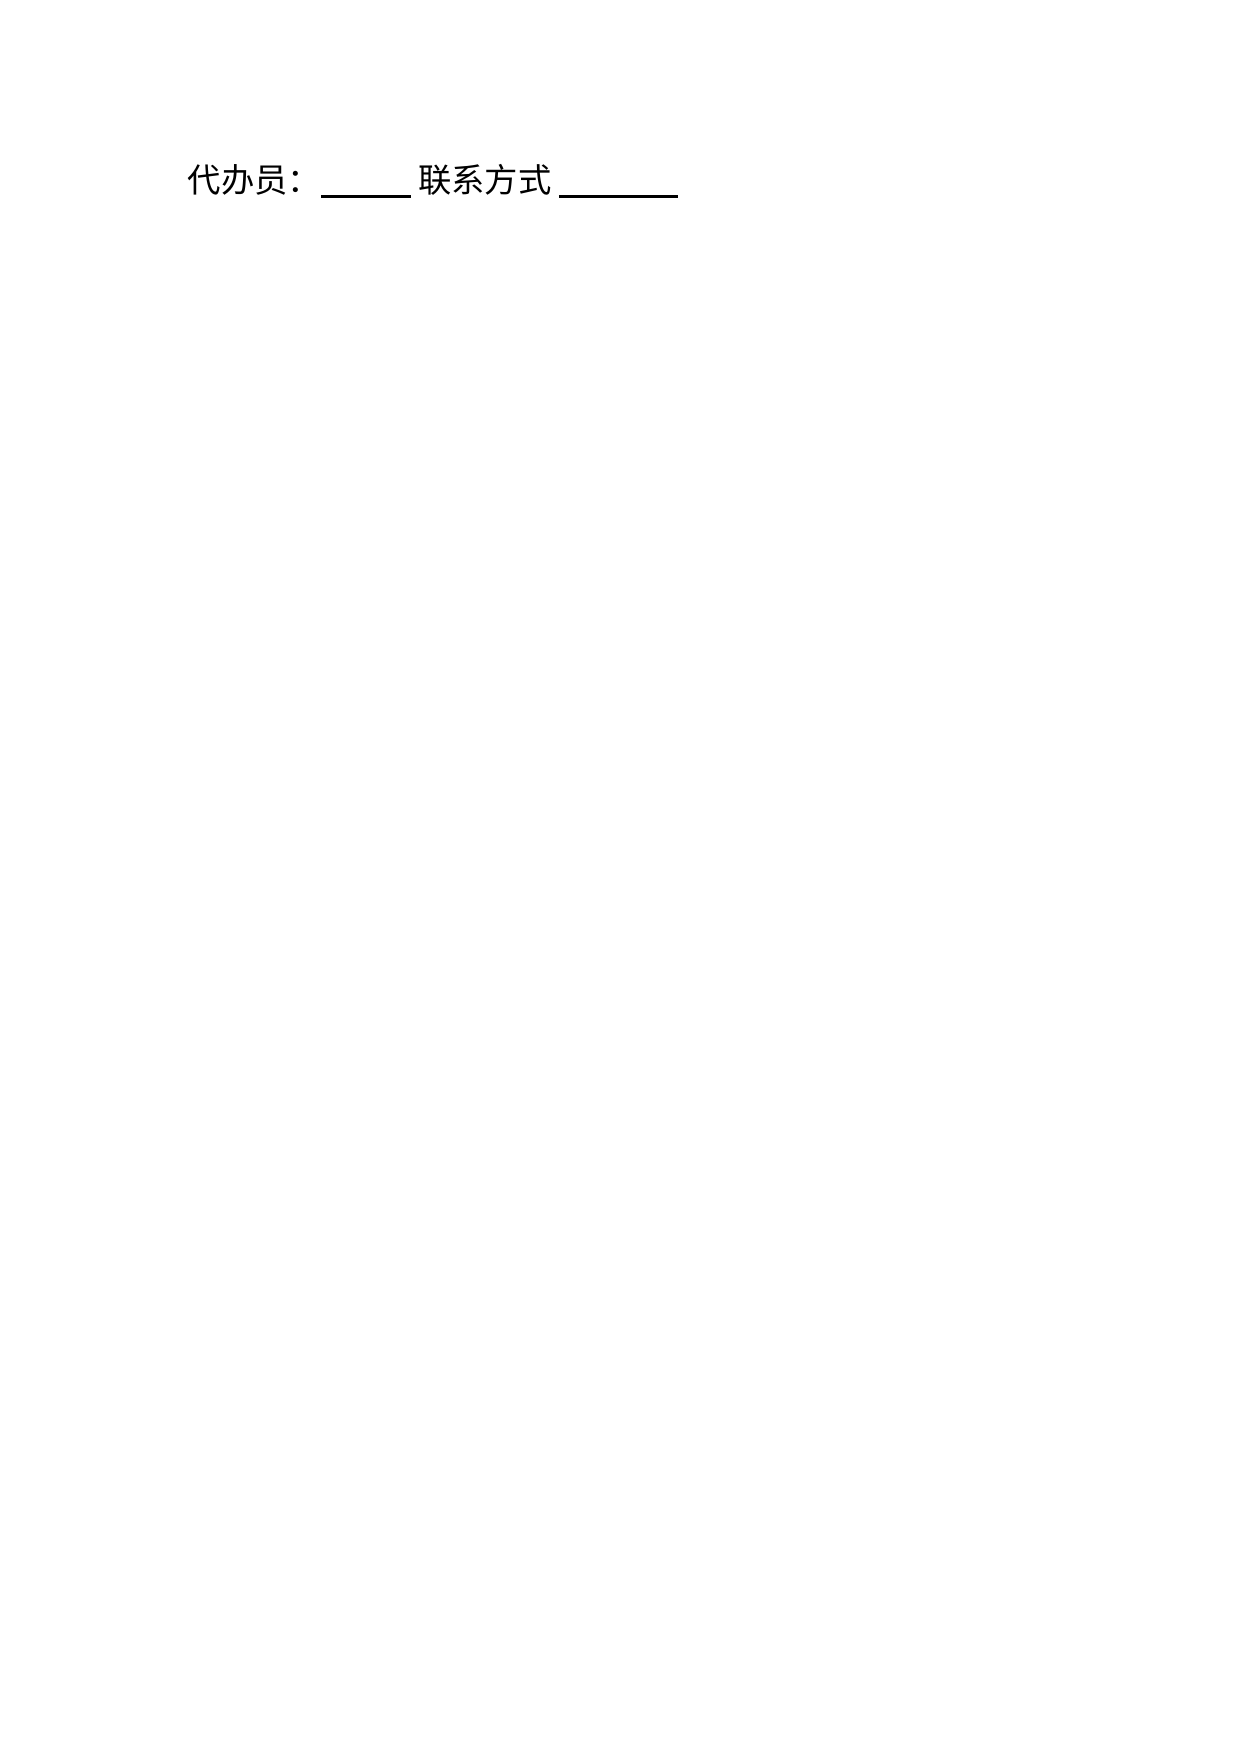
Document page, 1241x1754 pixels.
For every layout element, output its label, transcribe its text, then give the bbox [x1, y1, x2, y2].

text 代办员： 联系方式 [187, 146, 1053, 211]
